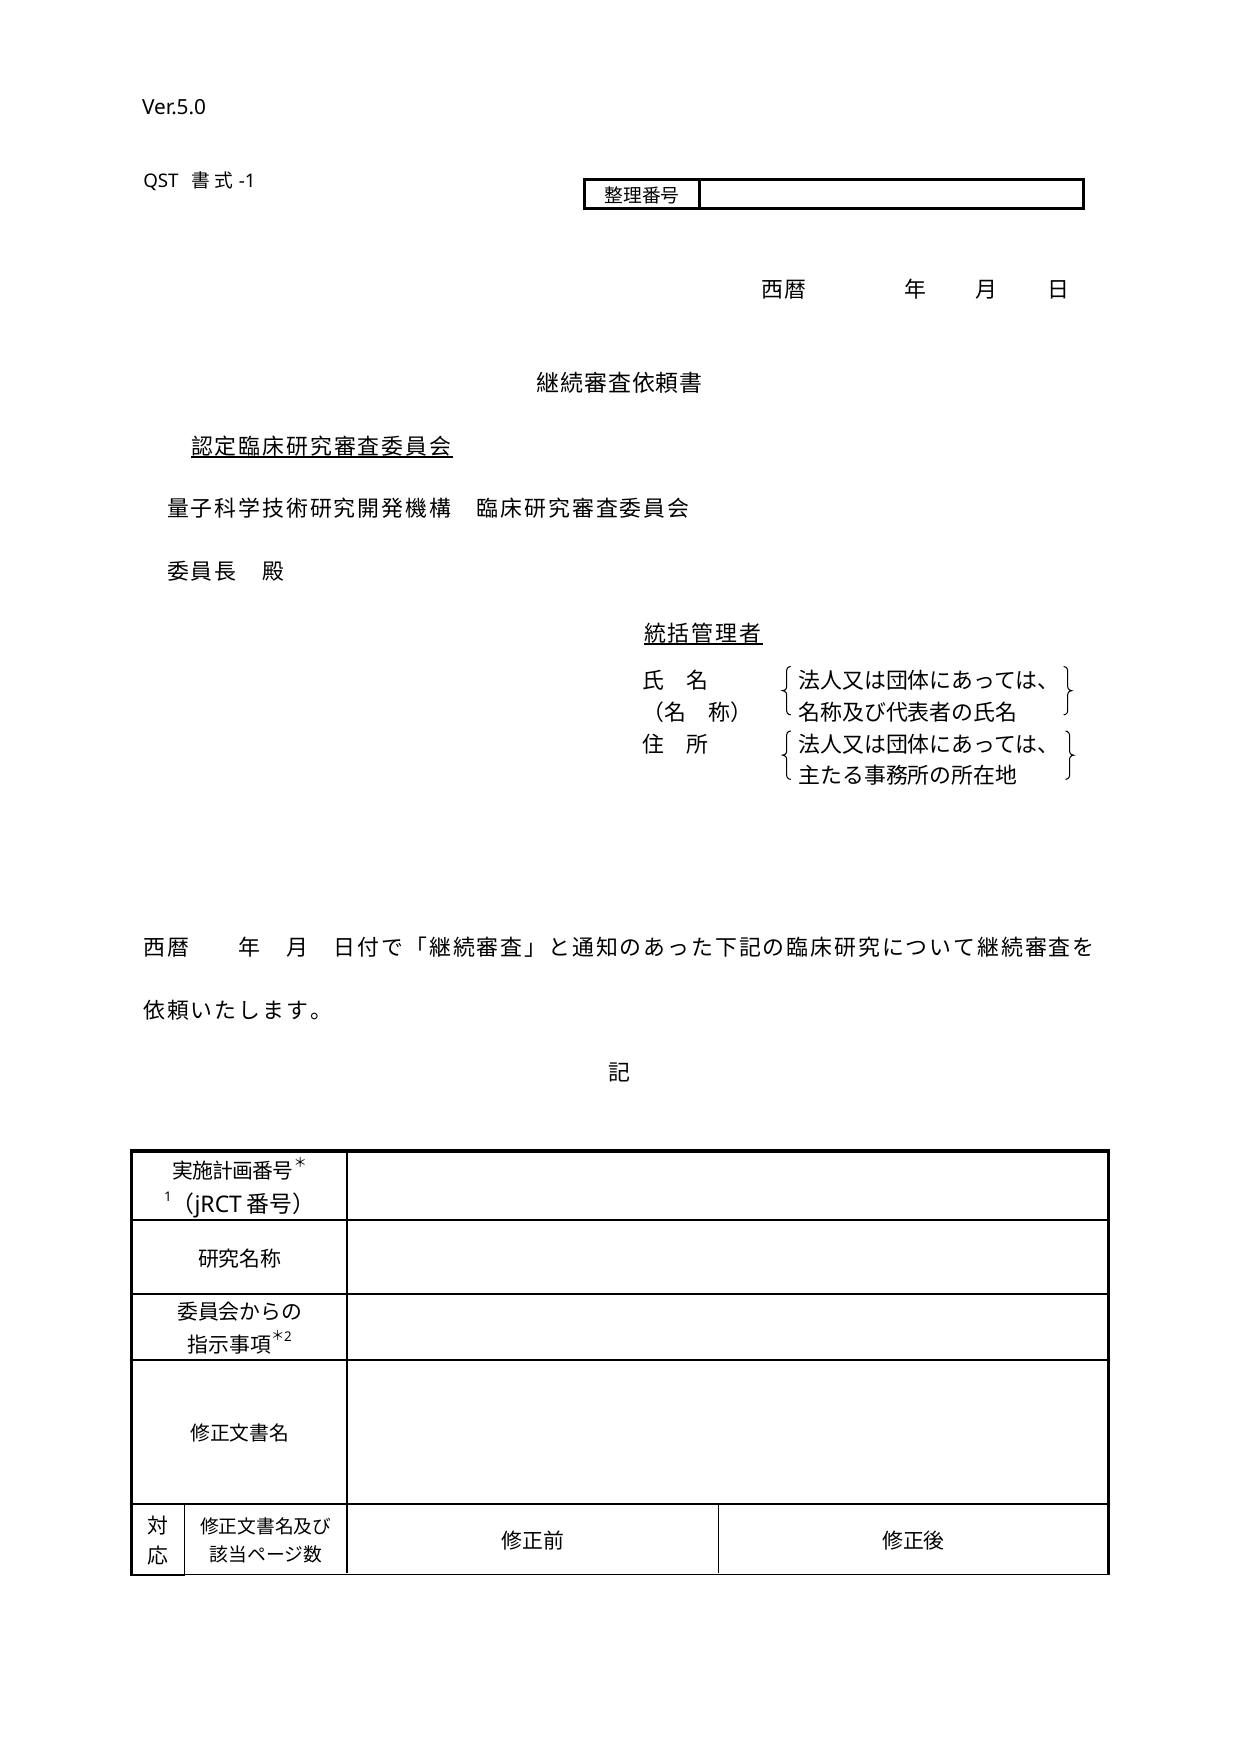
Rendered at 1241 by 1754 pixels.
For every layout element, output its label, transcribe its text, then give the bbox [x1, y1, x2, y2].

text 西暦 年 月 日付で「継続審査」と通知のあった下記の臨床研究について継続審査を依頼いたします。 [143, 915, 1097, 1040]
text 西暦 年 月 日 [143, 257, 1071, 319]
text 委員長 殿 [143, 538, 1097, 601]
table_cell [348, 1295, 1107, 1359]
table_header 氏 名 （名 称） [631, 663, 764, 727]
table_cell [348, 1361, 1107, 1503]
table_cell 修正前 [348, 1505, 718, 1573]
table_header 法人又は団体にあっては、 名称及び代表者の氏名 [764, 663, 1097, 727]
table_header 実施計画番号＊1（jRCT番号） [133, 1153, 346, 1219]
text 量子科学技術研究開発機構 臨床研究審査委員会 [143, 476, 1097, 538]
table_cell 法人又は団体にあっては、 主たる事務所の所在地 [764, 727, 1097, 790]
text 認定臨床研究審査委員会 [167, 413, 1097, 476]
subtitle QST書式-1 [143, 163, 1097, 194]
table_header [701, 181, 1082, 207]
table_header 整理番号 [586, 181, 698, 207]
text 統括管理者 [629, 601, 1097, 663]
table_cell 住 所 [631, 727, 764, 790]
text 継続審査依頼書 [143, 351, 1097, 413]
table_header [348, 1153, 1107, 1219]
table_cell 研究名称 [133, 1221, 346, 1293]
table_cell 修正後 [719, 1505, 1107, 1573]
text 記 [143, 1040, 1097, 1102]
table_cell 対応内容＊3 [133, 1505, 184, 1573]
table_cell [348, 1221, 1107, 1293]
table_cell 修正文書名及び 該当ページ数 [185, 1505, 346, 1573]
table_cell 委員会からの 指示事項＊2 [133, 1295, 346, 1359]
table_cell 修正文書名 [133, 1361, 346, 1503]
